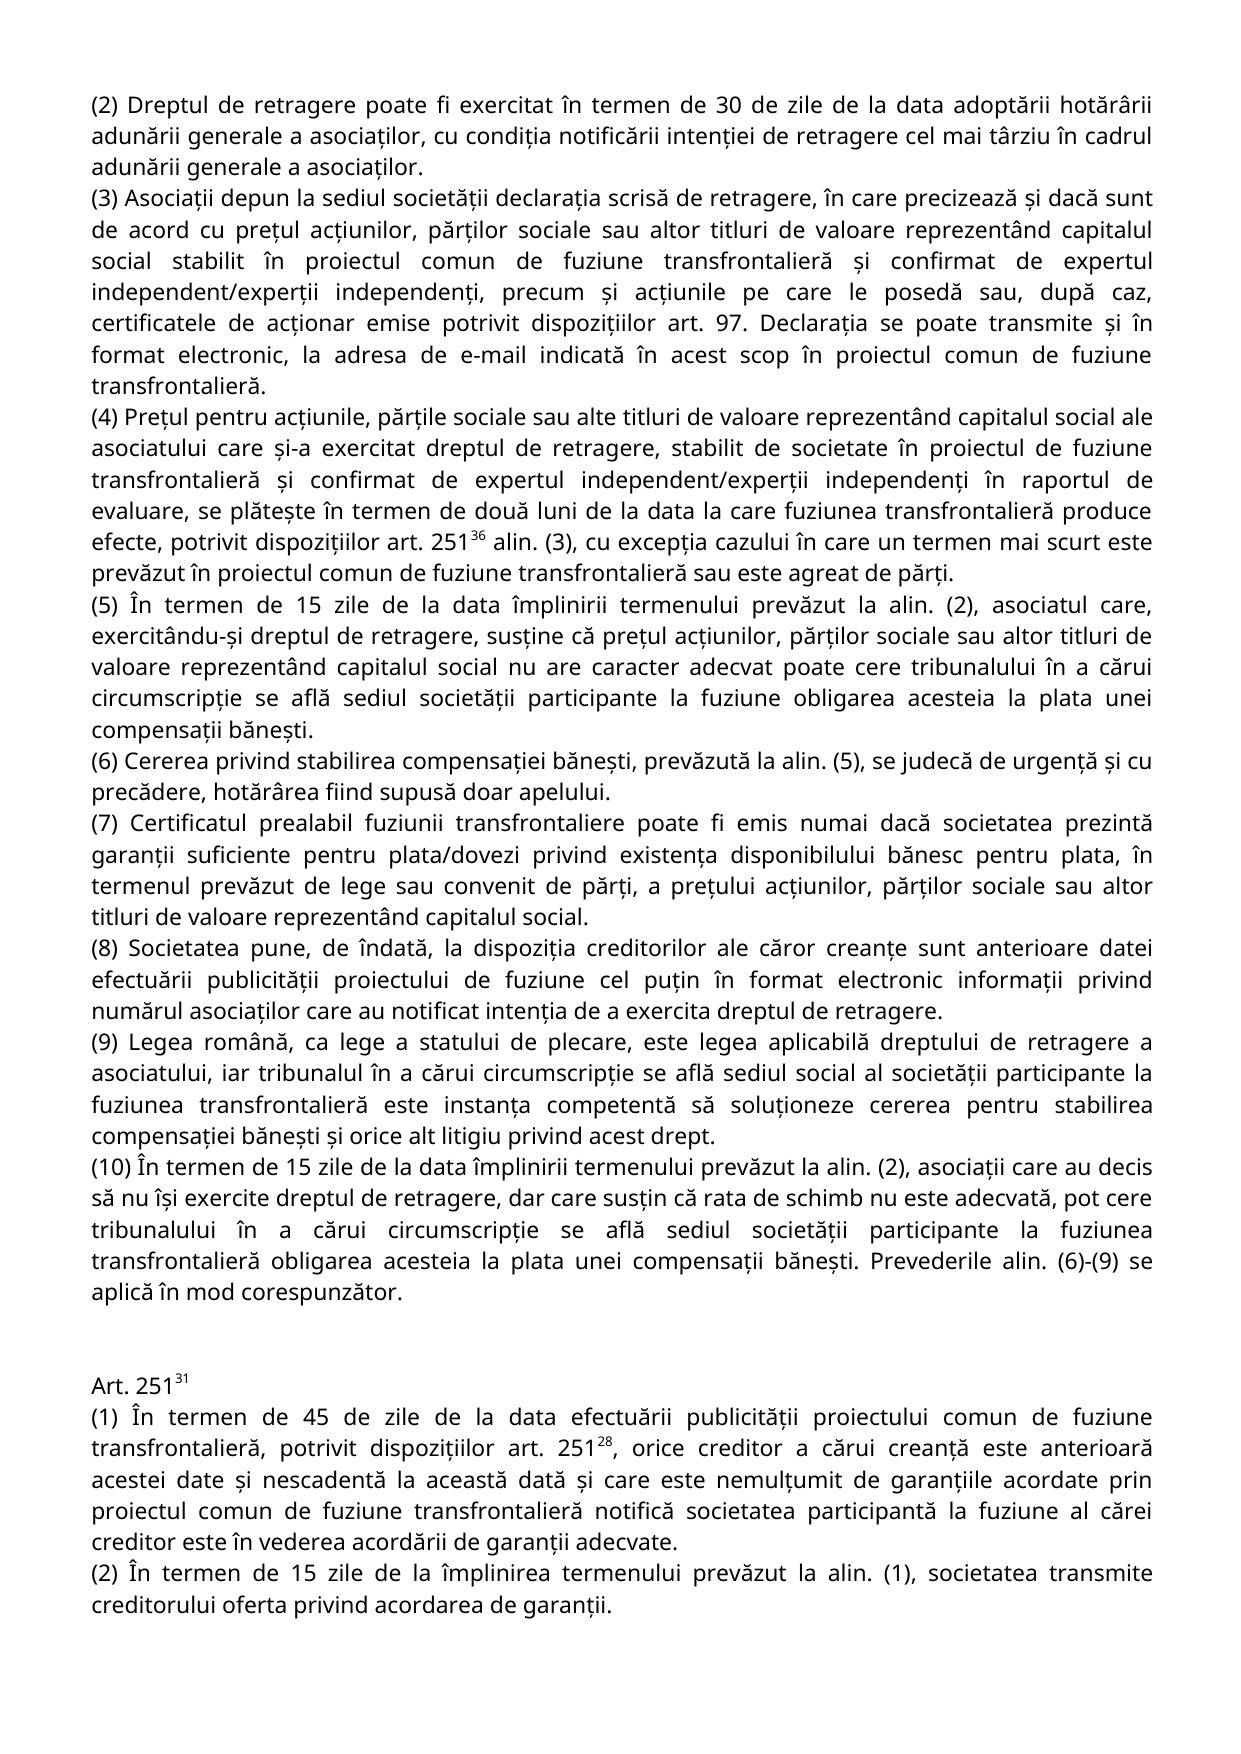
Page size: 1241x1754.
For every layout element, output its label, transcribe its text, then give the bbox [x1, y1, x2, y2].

text (10) În termen de 15 zile de la data împlinirii termenului prevăzut la alin. (2), asociaţii care au decis să nu îşi exercite dreptul de retragere, dar care susţin că rata de schimb nu este adecvată, pot cere tribunalului în a cărui circumscripţie se află sediul societăţii participante la fuziunea transfrontalieră obligarea acesteia la plata unei compensaţii băneşti. Prevederile alin. (6)-(9) se aplică în mod corespunzător. [91, 1151, 1154, 1307]
text (6) Cererea privind stabilirea compensaţiei băneşti, prevăzută la alin. (5), se judecă de urgenţă şi cu precădere, hotărârea fiind supusă doar apelului. [91, 745, 1154, 807]
text (5) În termen de 15 zile de la data împlinirii termenului prevăzut la alin. (2), asociatul care, exercitându-şi dreptul de retragere, susţine că preţul acţiunilor, părţilor sociale sau altor titluri de valoare reprezentând capitalul social nu are caracter adecvat poate cere tribunalului în a cărui circumscripţie se află sediul societăţii participante la fuziune obligarea acesteia la plata unei compensaţii băneşti. [91, 589, 1154, 745]
text (8) Societatea pune, de îndată, la dispoziţia creditorilor ale căror creanţe sunt anterioare datei efectuării publicităţii proiectului de fuziune cel puţin în format electronic informaţii privind numărul asociaţilor care au notificat intenţia de a exercita dreptul de retragere. [91, 932, 1154, 1026]
text (2) În termen de 15 zile de la împlinirea termenului prevăzut la alin. (1), societatea transmite creditorului oferta privind acordarea de garanţii. [91, 1557, 1154, 1620]
text (7) Certificatul prealabil fuziunii transfrontaliere poate fi emis numai dacă societatea prezintă garanţii suficiente pentru plata/dovezi privind existenţa disponibilului bănesc pentru plata, în termenul prevăzut de lege sau convenit de părţi, a preţului acţiunilor, părţilor sociale sau altor titluri de valoare reprezentând capitalul social. [91, 807, 1154, 932]
text (9) Legea română, ca lege a statului de plecare, este legea aplicabilă dreptului de retragere a asociatului, iar tribunalul în a cărui circumscripţie se află sediul social al societăţii participante la fuziunea transfrontalieră este instanţa competentă să soluţioneze cererea pentru stabilirea compensaţiei băneşti şi orice alt litigiu privind acest drept. [91, 1026, 1154, 1151]
text (1) În termen de 45 de zile de la data efectuării publicităţii proiectului comun de fuziune transfrontalieră, potrivit dispoziţiilor art. 25128, orice creditor a cărui creanţă este anterioară acestei date şi nescadentă la această dată şi care este nemulţumit de garanţiile acordate prin proiectul comun de fuziune transfrontalieră notifică societatea participantă la fuziune al cărei creditor este în vederea acordării de garanţii adecvate. [91, 1401, 1154, 1557]
text Art. 25131 [91, 1370, 1154, 1401]
text (2) Dreptul de retragere poate fi exercitat în termen de 30 de zile de la data adoptării hotărârii adunării generale a asociaţilor, cu condiţia notificării intenţiei de retragere cel mai târziu în cadrul adunării generale a asociaţilor. [91, 89, 1154, 182]
text (3) Asociaţii depun la sediul societăţii declaraţia scrisă de retragere, în care precizează şi dacă sunt de acord cu preţul acţiunilor, părţilor sociale sau altor titluri de valoare reprezentând capitalul social stabilit în proiectul comun de fuziune transfrontalieră şi confirmat de expertul independent/experţii independenţi, precum şi acţiunile pe care le posedă sau, după caz, certificatele de acţionar emise potrivit dispoziţiilor art. 97. Declaraţia se poate transmite şi în format electronic, la adresa de e-mail indicată în acest scop în proiectul comun de fuziune transfrontalieră. [91, 182, 1154, 401]
text (4) Preţul pentru acţiunile, părţile sociale sau alte titluri de valoare reprezentând capitalul social ale asociatului care şi-a exercitat dreptul de retragere, stabilit de societate în proiectul de fuziune transfrontalieră şi confirmat de expertul independent/experţii independenţi în raportul de evaluare, se plăteşte în termen de două luni de la data la care fuziunea transfrontalieră produce efecte, potrivit dispoziţiilor art. 25136 alin. (3), cu excepţia cazului în care un termen mai scurt este prevăzut în proiectul comun de fuziune transfrontalieră sau este agreat de părţi. [91, 401, 1154, 589]
